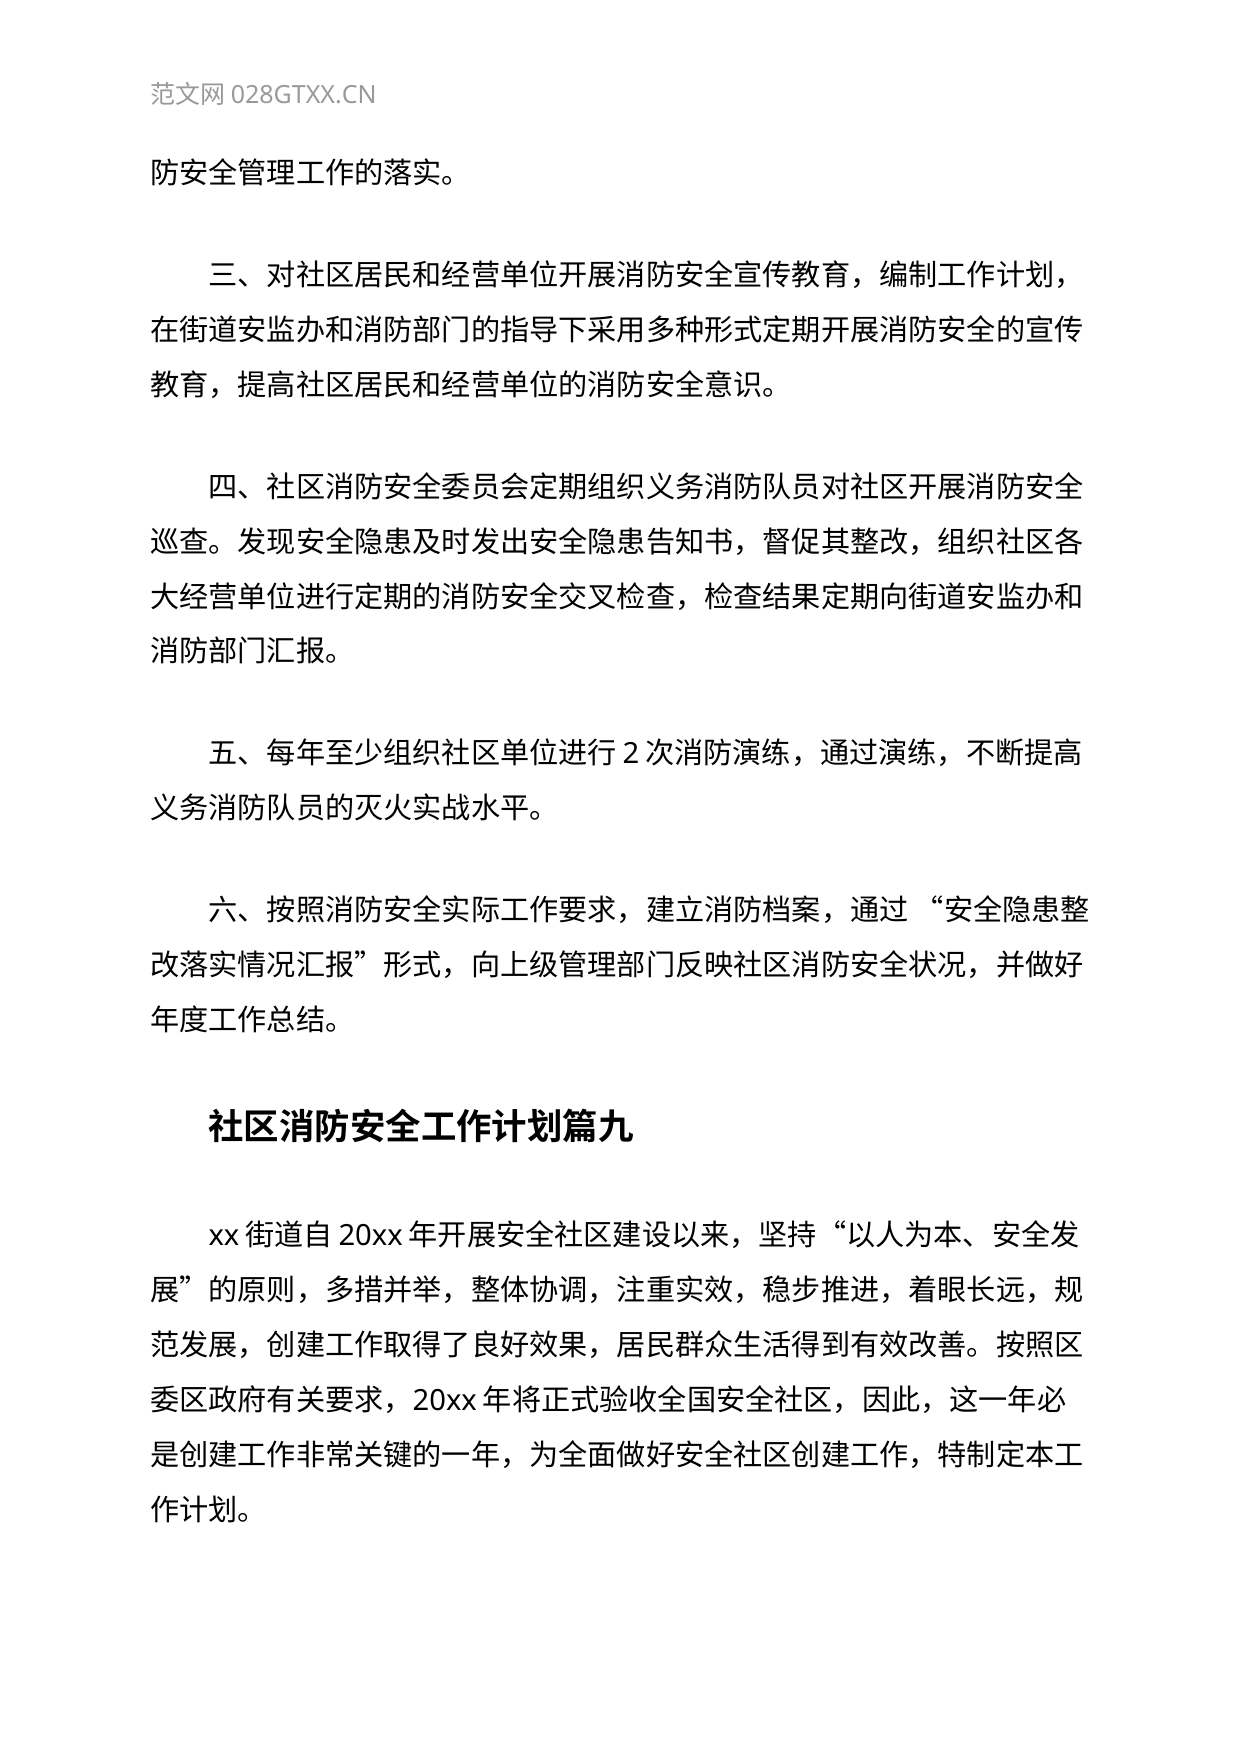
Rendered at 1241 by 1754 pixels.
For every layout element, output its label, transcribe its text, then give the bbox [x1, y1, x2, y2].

text 社区消防安全工作计划篇九 [150, 1098, 1090, 1149]
text 三、对社区居民和经营单位开展消防安全宣传教育，编制工作计划，在街道安监办和消防部门的指导下采用多种形式定期开展消防安全的宣传教育，提高社区居民和经营单位的消防安全意识。 [150, 252, 1090, 404]
text 五、每年至少组织社区单位进行2次消防演练，通过演练，不断提高义务消防队员的灭火实战水平。 [150, 730, 1090, 827]
text xx街道自20xx年开展安全社区建设以来，坚持“以人为本、安全发展”的原则，多措并举，整体协调，注重实效，稳步推进，着眼长远，规范发展，创建工作取得了良好效果，居民群众生活得到有效改善。按照区委区政府有关要求，20xx年将正式验收全国安全社区，因此，这一年必是创建工作非常关键的一年，为全面做好安全社区创建工作，特制定本工作计划。 [150, 1212, 1090, 1528]
text 四、社区消防安全委员会定期组织义务消防队员对社区开展消防安全巡查。发现安全隐患及时发出安全隐患告知书，督促其整改，组织社区各大经营单位进行定期的消防安全交叉检查，检查结果定期向街道安监办和消防部门汇报。 [150, 463, 1090, 670]
text 六、按照消防安全实际工作要求，建立消防档案，通过 “安全隐患整改落实情况汇报”形式，向上级管理部门反映社区消防安全状况，并做好年度工作总结。 [150, 887, 1090, 1039]
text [150, 150, 1090, 192]
